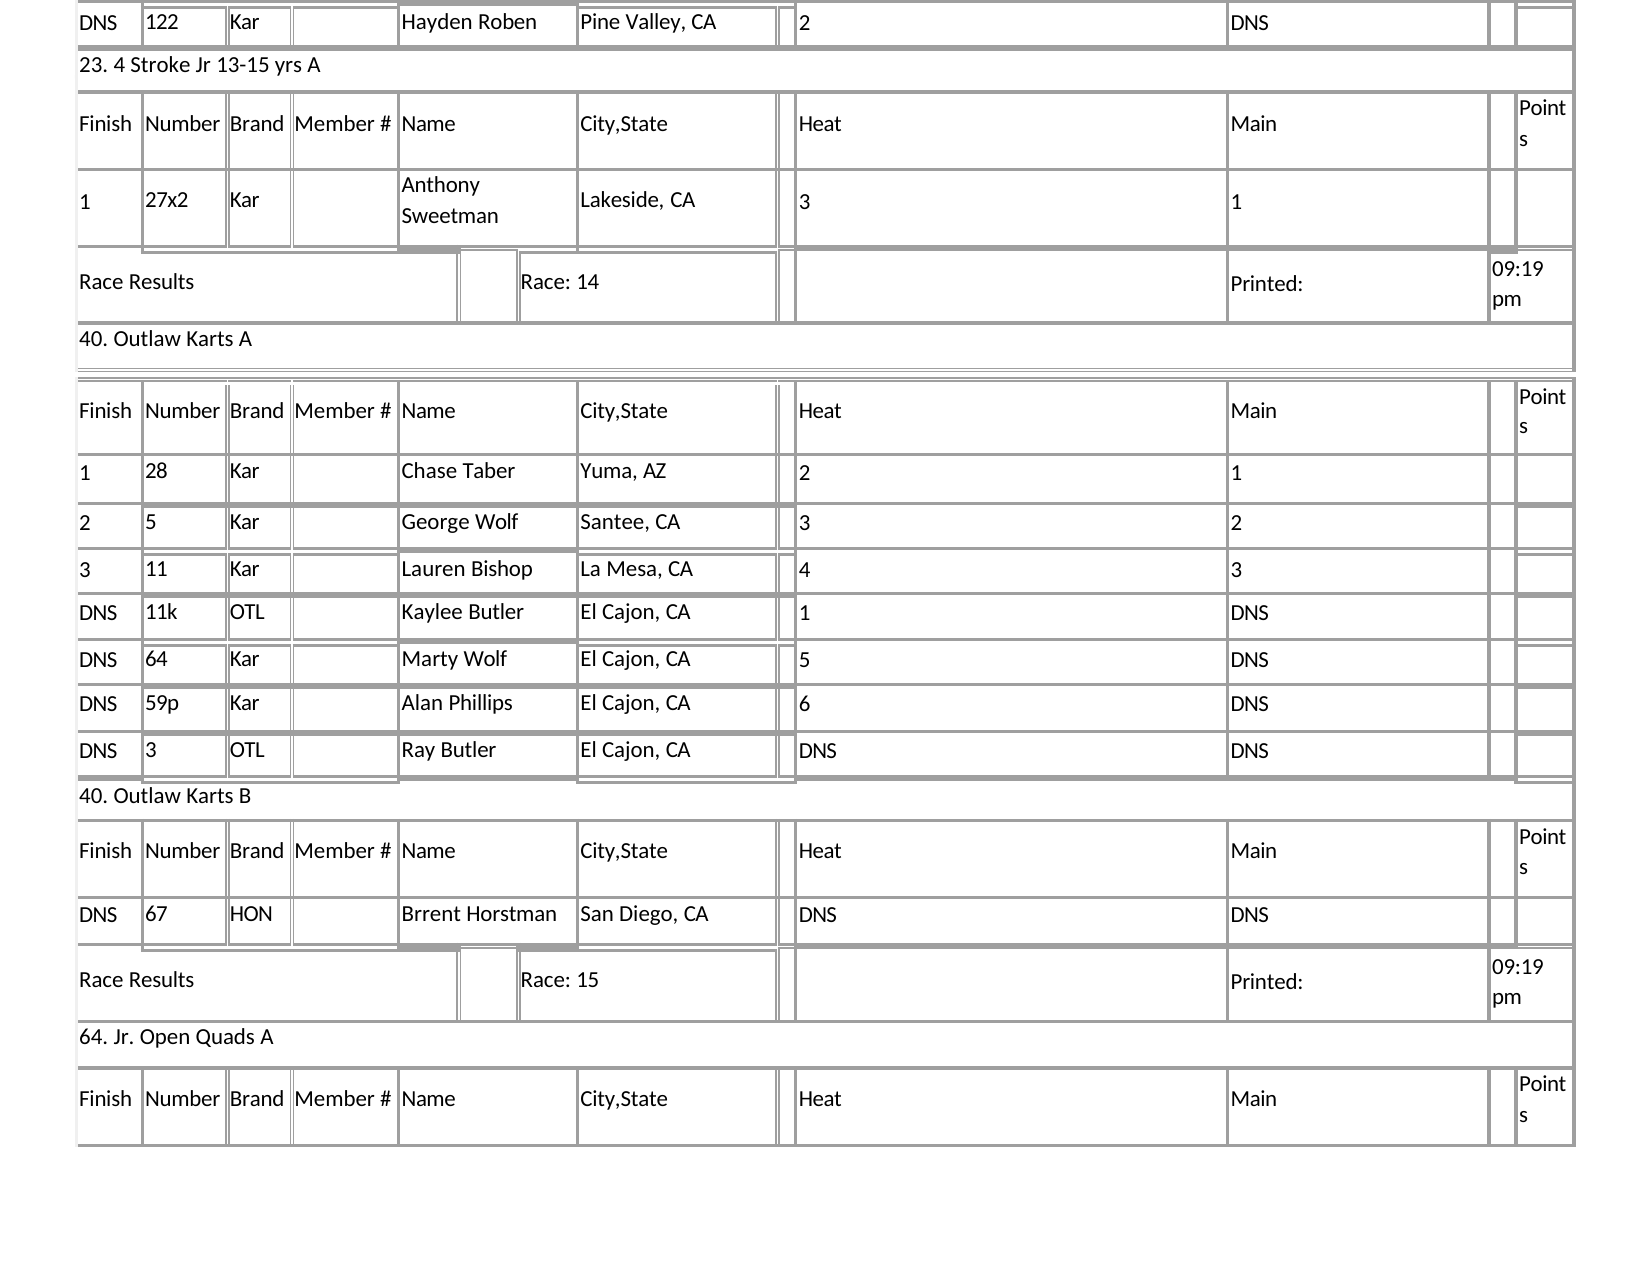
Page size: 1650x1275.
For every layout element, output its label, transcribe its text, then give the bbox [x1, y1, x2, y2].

table_cell [292, 639, 397, 644]
table_cell Number [144, 822, 225, 896]
table_cell 3 [797, 171, 1226, 244]
table_cell [780, 598, 794, 637]
table_cell [780, 949, 794, 1019]
table_cell Name [400, 94, 576, 167]
table_cell Point s [1518, 822, 1572, 896]
table_cell Lakeside, CA [579, 171, 775, 244]
table_cell DNS [1229, 899, 1487, 942]
table_cell DNS [78, 686, 141, 729]
table_cell Brand [230, 822, 290, 896]
table_cell Kar [230, 171, 290, 244]
table_cell 40. Outlaw Karts B [78, 781, 1572, 819]
table_cell Brand [230, 1070, 290, 1143]
table_cell Marty Wolf [400, 644, 576, 683]
table_cell George Wolf [400, 508, 576, 547]
table_cell [294, 171, 397, 244]
table_cell [1518, 899, 1572, 942]
table_header City,State [579, 382, 777, 453]
table_cell La Mesa, CA [579, 556, 775, 592]
table_cell Finish [78, 822, 141, 896]
table_cell [780, 689, 794, 729]
table_cell [1518, 456, 1572, 502]
table_cell [1491, 550, 1514, 592]
table_cell [1518, 556, 1572, 592]
table_cell Point s [1518, 1070, 1572, 1143]
table_cell 5 [144, 508, 225, 547]
table_cell Race: 15 [521, 952, 775, 1019]
table_cell [1491, 456, 1514, 502]
table_cell 09:19 pm [1491, 251, 1572, 321]
table_cell City,State [579, 1070, 775, 1143]
table_cell 23. 4 Stroke Jr 13-15 yrs A [78, 51, 1572, 90]
table_header Main [1229, 382, 1487, 453]
table_cell 27x2 [144, 171, 225, 244]
table_header Member # [292, 381, 397, 453]
table_cell [292, 548, 397, 553]
table_cell [1518, 171, 1572, 244]
table_cell DNS [78, 595, 141, 637]
table_cell OTL [230, 736, 290, 775]
table_cell DNS [78, 733, 141, 775]
table_cell DNS [797, 733, 1226, 775]
table_header Brand [228, 379, 292, 453]
table_cell [294, 736, 397, 775]
table_cell City,State [579, 94, 775, 167]
table_cell [1491, 505, 1514, 547]
table_cell [780, 899, 794, 942]
table_cell Main [1229, 1070, 1487, 1143]
table_cell 28 [144, 456, 225, 502]
table_cell [461, 251, 516, 321]
table_cell [294, 456, 397, 502]
table_cell [1518, 9, 1572, 45]
table_header Finish [78, 382, 141, 453]
table_cell Anthony Sweetman [400, 171, 576, 244]
table_cell 2 [78, 505, 141, 547]
table_cell HON [230, 899, 290, 942]
table_cell [780, 822, 794, 896]
table_cell 1 [1229, 171, 1487, 244]
table_cell Member # [294, 822, 397, 896]
table_cell El Cajon, CA [579, 736, 775, 775]
table_cell [294, 689, 397, 729]
table_cell Ray Butler [400, 736, 576, 775]
table_cell [1491, 171, 1514, 244]
table_cell [780, 171, 794, 244]
table_cell [780, 94, 794, 167]
table_cell 59p [144, 689, 225, 729]
table_cell Race Results [78, 248, 456, 321]
table_cell 4 [797, 550, 1226, 592]
table_header [778, 382, 794, 453]
table_cell 6 [797, 686, 1226, 729]
table_cell [1518, 736, 1572, 775]
table_cell [294, 647, 397, 683]
table_cell [1518, 598, 1572, 637]
table_cell [780, 9, 794, 45]
table_cell Name [400, 1070, 576, 1143]
table_cell 64 [144, 647, 225, 683]
table_cell Printed: [1229, 949, 1487, 1019]
table_cell Yuma, AZ [579, 456, 775, 502]
table_cell Heat [797, 1070, 1226, 1143]
table_cell DNS [78, 3, 141, 45]
table_cell 5 [797, 641, 1226, 683]
table_cell [1491, 1070, 1514, 1143]
table_cell Brrent Horstman [400, 899, 576, 942]
table_cell DNS [1229, 3, 1487, 45]
table_cell El Cajon, CA [579, 689, 775, 729]
table_cell [1518, 647, 1572, 683]
table_cell [1491, 595, 1514, 637]
table_cell [780, 508, 794, 547]
table_cell 09:19 pm [1491, 949, 1572, 1019]
table_cell DNS [1229, 686, 1487, 729]
table_cell DNS [797, 899, 1226, 942]
table_cell Kar [230, 508, 290, 547]
table_cell Lauren Bishop [400, 553, 576, 592]
table_cell Chase Taber [400, 456, 576, 502]
table_cell Pine Valley, CA [579, 9, 775, 45]
table_cell Kar [230, 689, 290, 729]
table_cell [1518, 508, 1572, 547]
table_cell Kar [230, 456, 290, 502]
table_cell Kar [228, 3, 292, 45]
table_cell San Diego, CA [579, 899, 775, 942]
table_header Heat [797, 382, 1226, 453]
table_cell [780, 647, 794, 683]
table_cell [780, 556, 794, 592]
table_cell [797, 949, 1226, 1019]
table_cell 1 [1229, 456, 1487, 502]
table_cell [1491, 899, 1514, 942]
table_cell Heat [797, 94, 1226, 167]
table_cell [294, 598, 397, 637]
table_cell Kar [228, 638, 292, 683]
table_cell OTL [230, 598, 290, 637]
table_cell Heat [797, 822, 1226, 896]
table_header [1491, 382, 1514, 453]
table_cell [780, 736, 794, 775]
table_cell 122 [144, 9, 225, 45]
table_cell [1491, 94, 1514, 167]
table_cell [1491, 641, 1514, 683]
table_cell [1518, 689, 1572, 729]
table_cell Kar [228, 547, 292, 592]
table_cell Alan Phillips [400, 689, 576, 729]
table_cell Name [400, 822, 576, 896]
table_cell Race: 14 [518, 248, 576, 321]
table_cell 2 [1229, 505, 1487, 547]
table_cell [294, 508, 397, 547]
table_cell [1491, 822, 1514, 896]
table_cell Main [1229, 94, 1487, 167]
table_cell Number [144, 94, 225, 167]
table_cell 40. Outlaw Karts A [78, 325, 1572, 367]
table_header Point s [1518, 382, 1572, 453]
table_cell [461, 949, 516, 1019]
table_cell [1491, 686, 1514, 729]
table_cell Race Results [78, 946, 456, 1019]
table_cell DNS [1229, 595, 1487, 637]
table_cell [780, 251, 794, 321]
table_cell 67 [144, 899, 225, 942]
table_cell Santee, CA [579, 508, 775, 547]
table_cell Printed: [1229, 251, 1487, 321]
table_cell El Cajon, CA [579, 647, 775, 683]
table_cell 11k [144, 598, 225, 637]
table_cell 2 [797, 3, 1226, 45]
table_cell DNS [78, 641, 141, 683]
table_cell 3 [1229, 550, 1487, 592]
table_cell Kaylee Butler [400, 598, 576, 637]
table_cell 3 [78, 550, 141, 592]
table_header Number [144, 382, 227, 453]
table_cell [780, 1070, 794, 1143]
table_cell DNS [78, 899, 141, 942]
table_cell City,State [579, 822, 775, 896]
table_cell 11 [144, 556, 225, 592]
table_cell Member # [294, 1070, 397, 1143]
table_cell [294, 9, 397, 45]
table_cell DNS [1229, 641, 1487, 683]
table_cell Main [1229, 822, 1487, 896]
table_cell 2 [797, 456, 1226, 502]
table_cell Brand [230, 94, 290, 167]
table_cell Hayden Roben [400, 6, 576, 45]
table_cell Finish [78, 1070, 141, 1143]
table_cell [294, 556, 397, 592]
table_cell Race: 14 [521, 254, 775, 321]
table_cell 64. Jr. Open Quads A [78, 1023, 1572, 1066]
table_cell DNS [1229, 733, 1487, 775]
table_cell Point s [1518, 94, 1572, 167]
table_cell [1491, 3, 1514, 45]
table_cell 1 [78, 171, 141, 244]
table_cell 3 [144, 736, 225, 775]
table_cell [1491, 733, 1514, 775]
table_cell El Cajon, CA [579, 598, 775, 637]
table_cell Number [144, 1070, 225, 1143]
table_cell 3 [797, 505, 1226, 547]
table_header Name [400, 382, 576, 453]
table_cell [780, 456, 794, 502]
table_cell Member # [294, 94, 397, 167]
table_cell [294, 899, 397, 942]
table_cell Finish [78, 94, 141, 167]
table_cell 1 [797, 595, 1226, 637]
table_cell 1 [78, 456, 141, 502]
table_cell [797, 251, 1226, 321]
